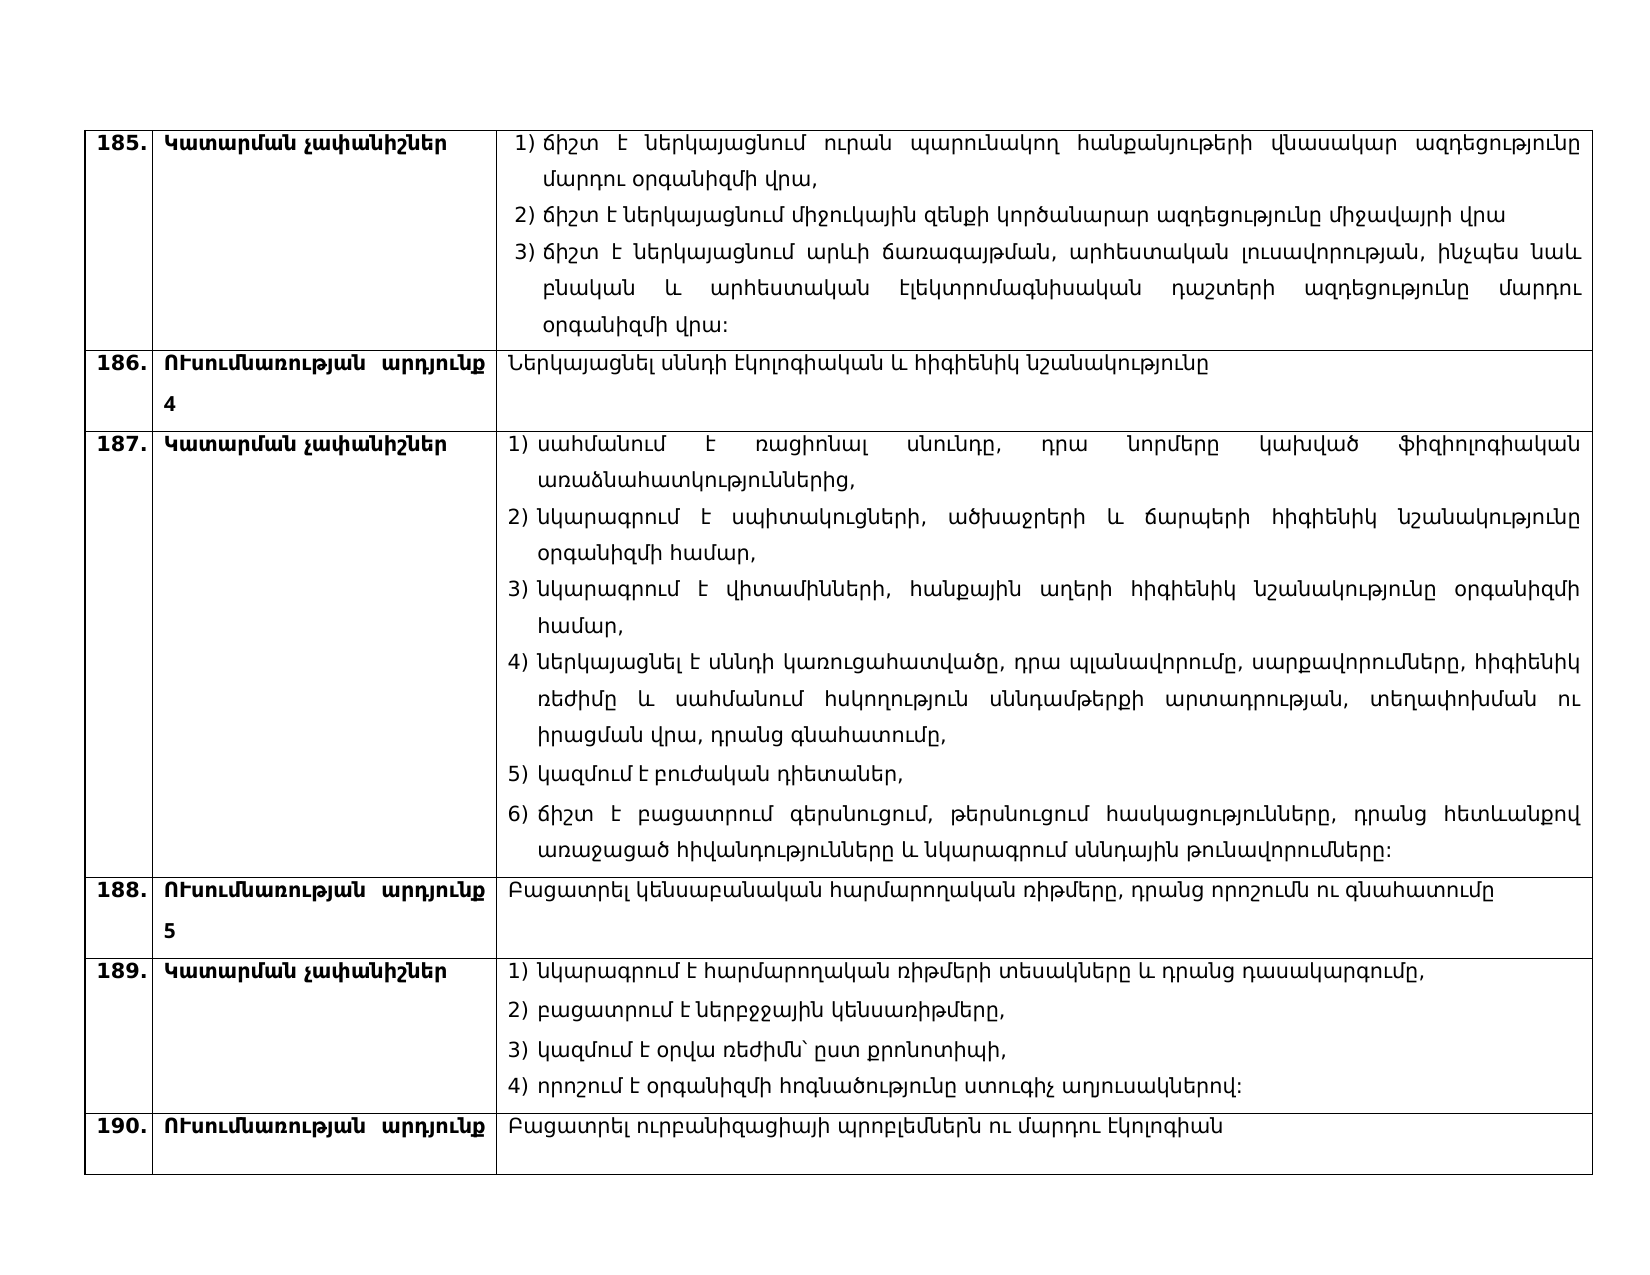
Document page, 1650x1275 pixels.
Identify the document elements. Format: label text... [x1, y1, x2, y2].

table_cell [86, 351, 152, 431]
table_cell [86, 1114, 152, 1174]
table_cell Կատարման չափանիշներ [153, 959, 496, 1113]
table_cell Կատարման չափանիշներ [153, 131, 496, 350]
table_cell նկարագրում է հարմարողական ռիթմերի տեսակները և դրանց դասակարգումը, բացատրում է ներբջջային կենսառիթմերը, կազմում է օրվա ռեժիմն՝ ըստ քրոնոտիպի, որոշում է օրգանիզմի հոգնածությունը ստուգիչ աղյուսակներով: [497, 959, 1592, 1113]
table_cell [86, 131, 152, 350]
table_cell սահմանում է ռացիոնալ սնունդը, դրա նորմերը կախված ֆիզիոլոգիական առաձնահատկություններից, նկարագրում է սպիտակուցների, ածխաջրերի և ճարպերի հիգիենիկ նշանակությունը օրգանիզմի համար, նկարագրում է վիտամինների, հանքային աղերի հիգիենիկ նշանակությունը օրգանիզմի համար, ներկայացնել է սննդի կառուցահատվածը, դրա պլանավորումը, սարքավորումները, հիգիենիկ ռեժիմը և սահմանում հսկողություն սննդամթերքի արտադրության, տեղափոխման ու իրացման վրա, դրանց գնահատումը, կազմում է բուժական դիետաներ, ճիշտ է բացատրում գերսնուցում, թերսնուցում հասկացությունները, դրանց հետևանքով առաջացած հիվանդությունները և նկարագրում սննդային թունավորումները: [497, 432, 1592, 877]
table_cell Բացատրել կենսաբանական հարմարողական ռիթմերը, դրանց որոշումն ու գնահատումը [497, 878, 1592, 958]
table_cell ՈՒսումնառության արդյունք 4 [153, 351, 496, 431]
table_cell [86, 432, 152, 877]
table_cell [497, 1114, 1592, 1174]
table_cell [86, 959, 152, 1113]
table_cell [153, 1114, 496, 1174]
table_cell Կատարման չափանիշներ [153, 432, 496, 877]
table_cell ճիշտ է ներկայացնում ուրան պարունակող հանքանյութերի վնասակար ազդեցությունը մարդու օրգանիզմի վրա, ճիշտ է ներկայացնում միջուկային զենքի կործանարար ազդեցությունը միջավայրի վրա ճիշտ է ներկայացնում արևի ճառագայթման, արհեստական լուսավորության, ինչպես նաև բնական և արհեստական էլեկտրոմագնիսական դաշտերի ազդեցությունը մարդու օրգանիզմի վրա: [497, 131, 1592, 350]
table_cell ՈՒսումնառության արդյունք 5 [153, 878, 496, 958]
table_cell [86, 878, 152, 958]
table_cell Ներկայացնել սննդի էկոլոգիական և հիգիենիկ նշանակությունը [497, 351, 1592, 431]
